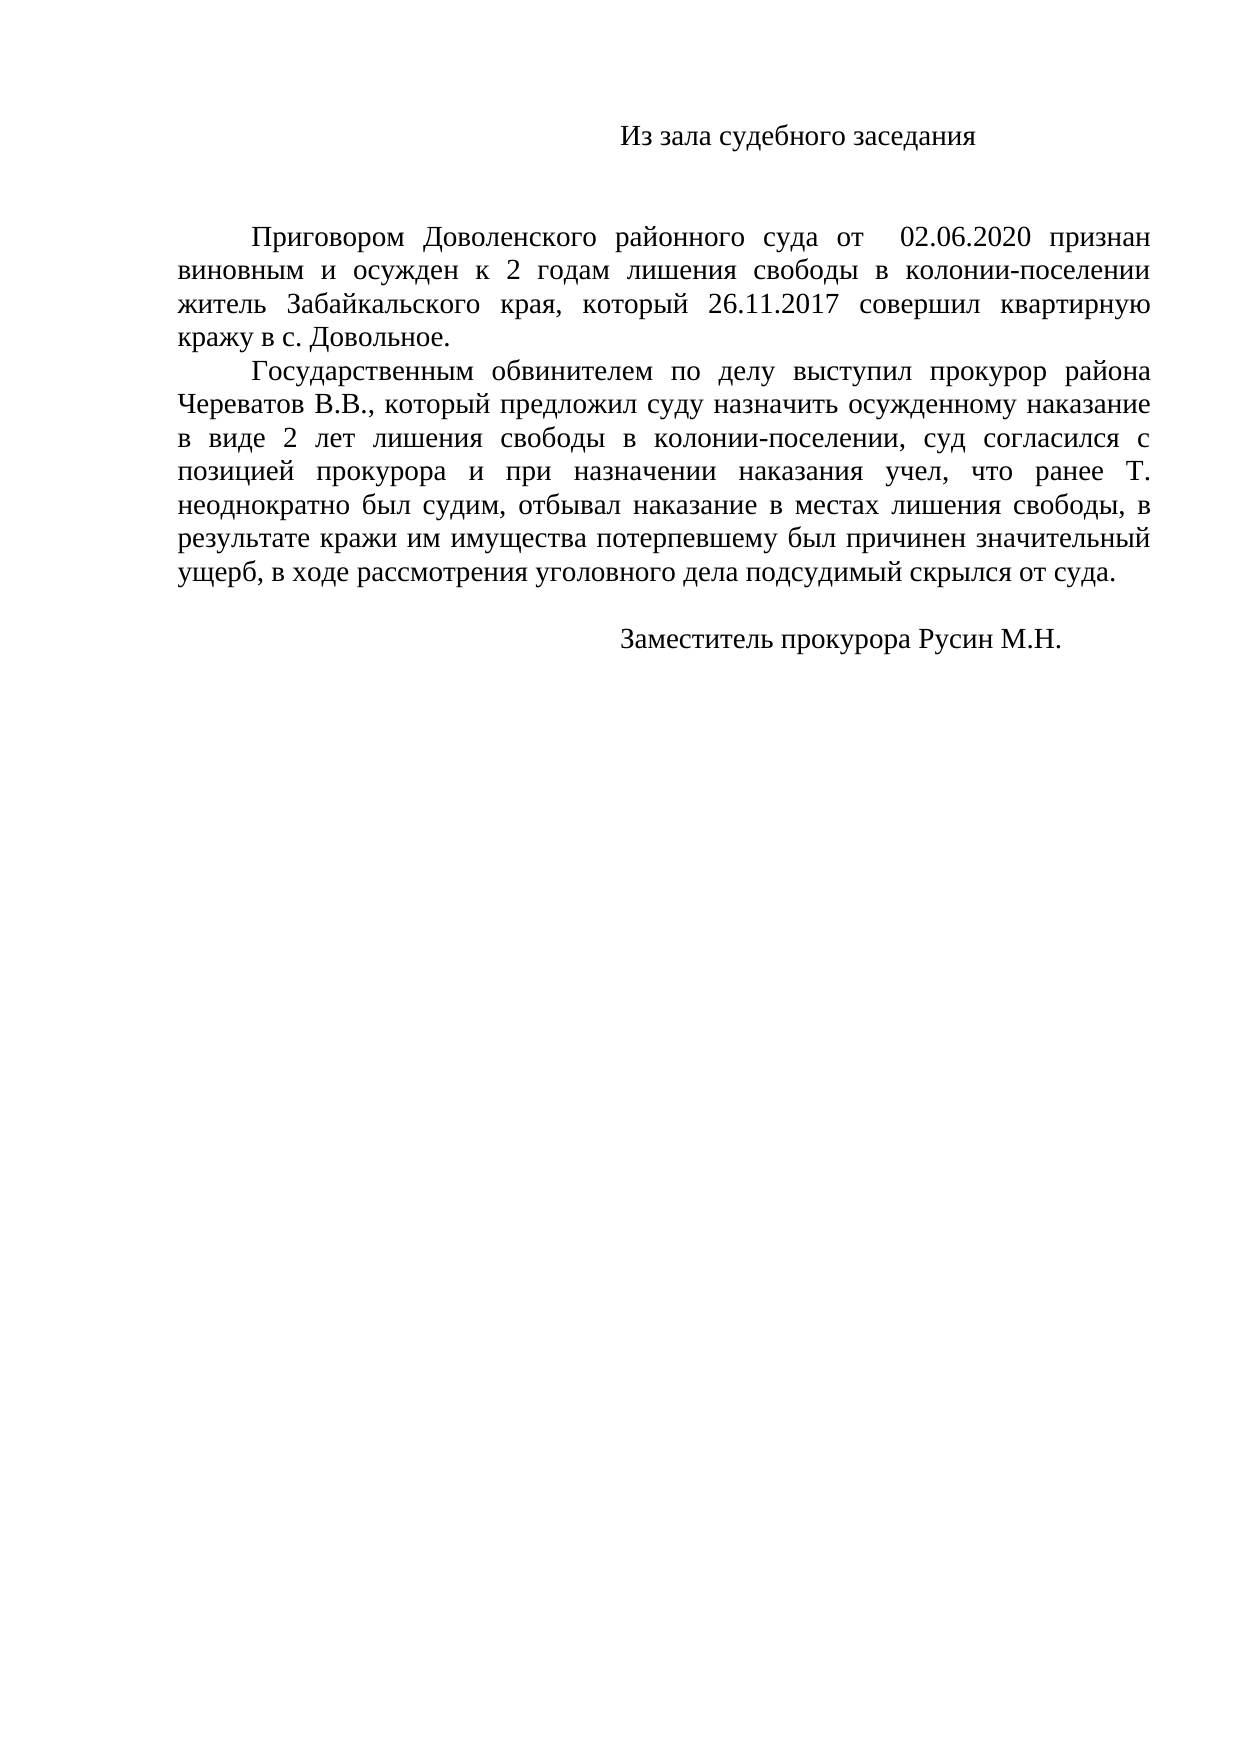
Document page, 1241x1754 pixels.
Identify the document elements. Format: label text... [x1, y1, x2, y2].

text Приговором Доволенского районного суда от 02.06.2020 признан виновным и осужден к 2 годам лишения свободы в колонии-поселении житель Забайкальского края, который 26.11.2017 совершил квартирную кражу в с. Довольное. [177, 219, 1152, 353]
text Государственным обвинителем по делу выступил прокурор района Череватов В.В., который предложил суду назначить осужденному наказание в виде 2 лет лишения свободы в колонии-поселении, суд согласился с позицией прокурора и при назначении наказания учел, что ранее Т. неоднократно был судим, отбывал наказание в местах лишения свободы, в результате кражи им имущества потерпевшему был причинен значительный ущерб, в ходе рассмотрения уголовного дела подсудимый скрылся от суда. [177, 353, 1152, 588]
text Заместитель прокурора Русин М.Н. [177, 621, 1152, 655]
text Из зала судебного заседания [177, 118, 1152, 152]
